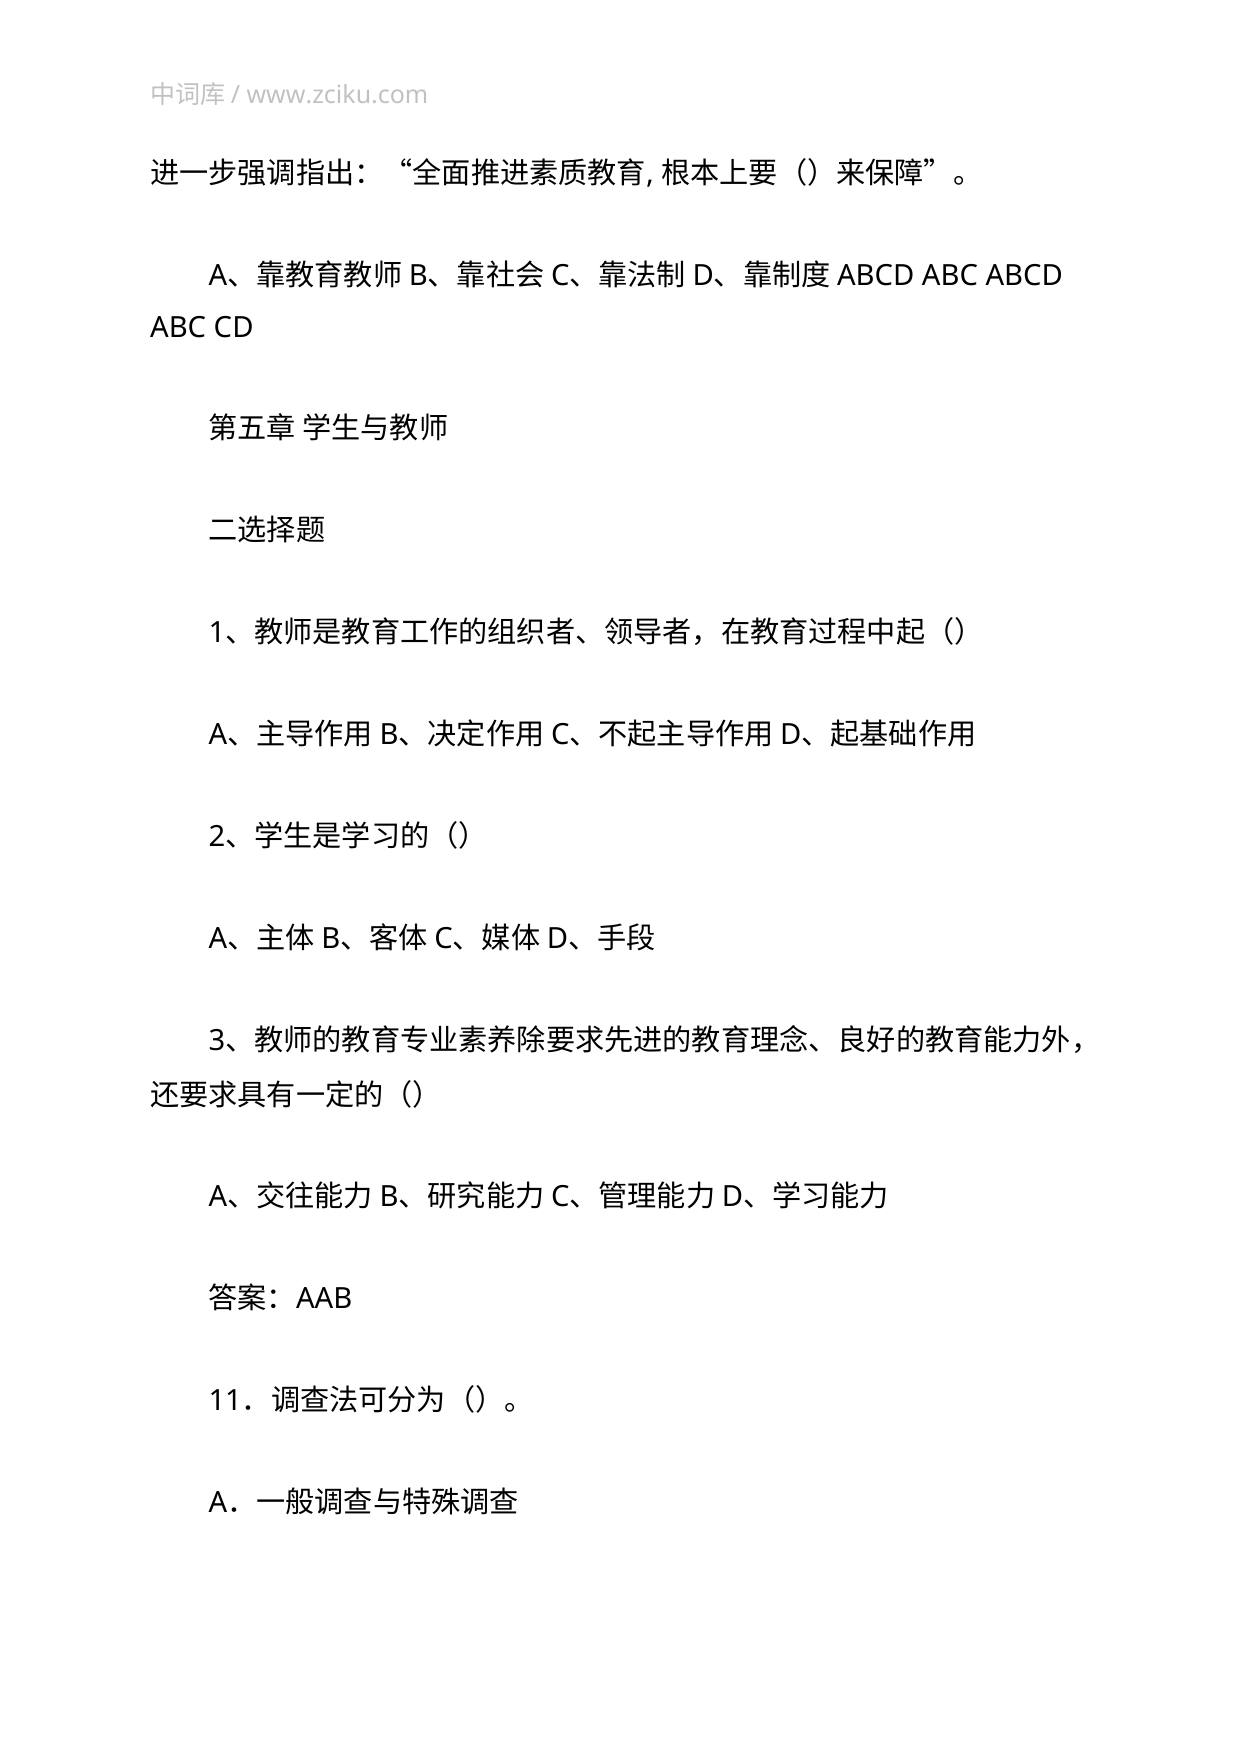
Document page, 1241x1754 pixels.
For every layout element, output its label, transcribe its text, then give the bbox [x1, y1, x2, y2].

text 答案：AAB [150, 1275, 1090, 1317]
text A．一般调查与特殊调查 [150, 1479, 1090, 1521]
text 1、教师是教育工作的组织者、领导者，在教育过程中起（） [150, 608, 1090, 651]
text A、靠教育教师 B、靠社会 C、靠法制 D、靠制度 ABCD ABC ABCD ABC CD [150, 252, 1090, 346]
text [150, 150, 1090, 192]
text A、主导作用 B、决定作用 C、不起主导作用 D、起基础作用 [150, 710, 1090, 753]
text 2、学生是学习的（） [150, 812, 1090, 854]
text 二选择题 [150, 506, 1090, 549]
text 11．调查法可分为（）。 [150, 1377, 1090, 1419]
text 第五章 学生与教师 [150, 405, 1090, 447]
text A、交往能力 B、研究能力 C、管理能力 D、学习能力 [150, 1173, 1090, 1215]
text A、主体 B、客体 C、媒体 D、手段 [150, 914, 1090, 957]
text 3、教师的教育专业素养除要求先进的教育理念、良好的教育能力外，还要求具有一定的（） [150, 1016, 1090, 1113]
